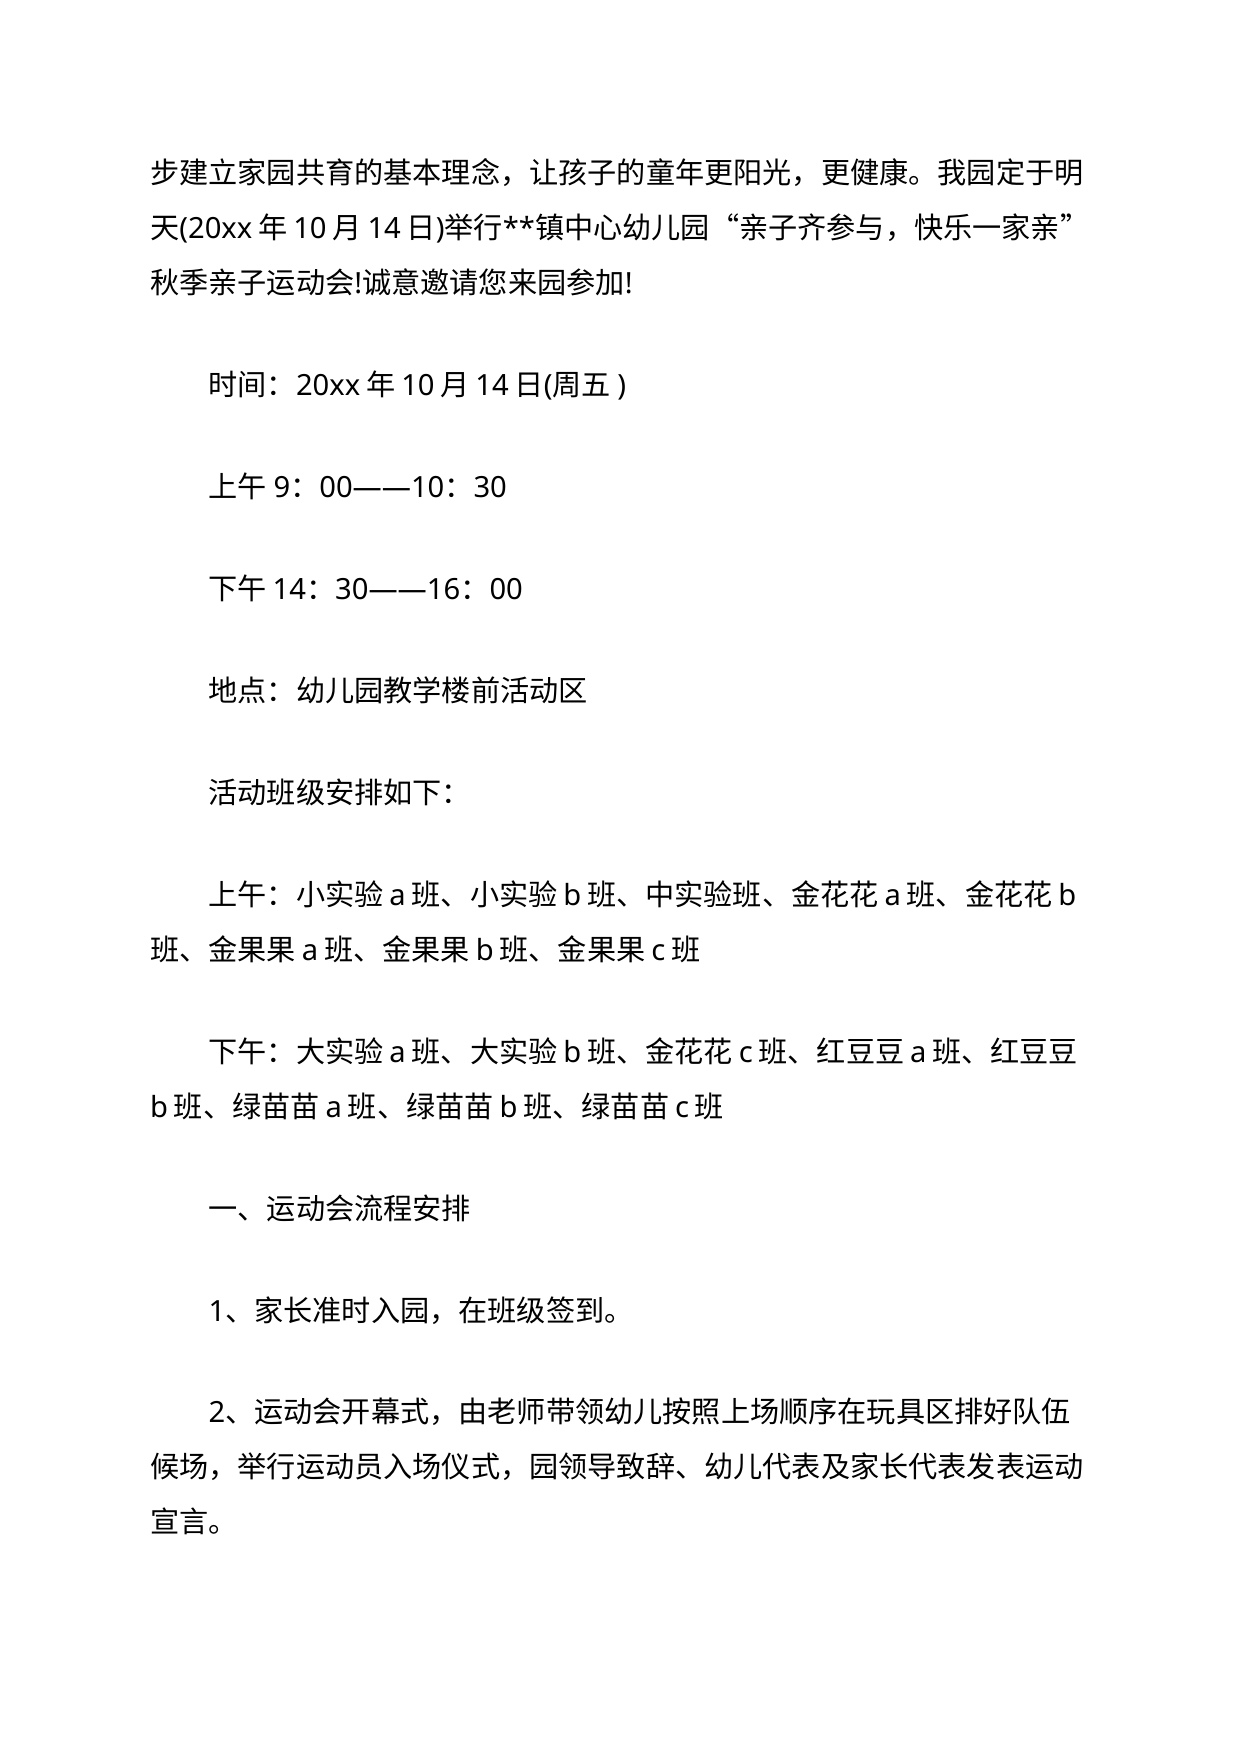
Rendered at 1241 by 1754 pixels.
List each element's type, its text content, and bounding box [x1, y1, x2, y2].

text 下午：大实验a班、大实验b班、金花花c班、红豆豆a班、红豆豆b班、绿苗苗a班、绿苗苗b班、绿苗苗c班 [150, 1028, 1090, 1126]
text 一、运动会流程安排 [150, 1185, 1090, 1228]
text 时间：20xx年10月14日(周五 ) [150, 362, 1090, 404]
text 上午：小实验a班、小实验b班、中实验班、金花花a班、金花花b班、金果果a班、金果果b班、金果果c班 [150, 871, 1090, 969]
text 上午 9：00——10：30 [150, 464, 1090, 506]
text 活动班级安排如下： [150, 769, 1090, 812]
text 2、运动会开幕式，由老师带领幼儿按照上场顺序在玩具区排好队伍候场，举行运动员入场仪式，园领导致辞、幼儿代表及家长代表发表运动宣言。 [150, 1389, 1090, 1541]
text 1、家长准时入园，在班级签到。 [150, 1287, 1090, 1329]
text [150, 150, 1090, 302]
text 地点：幼儿园教学楼前活动区 [150, 668, 1090, 710]
text 下午14：30——16：00 [150, 566, 1090, 608]
